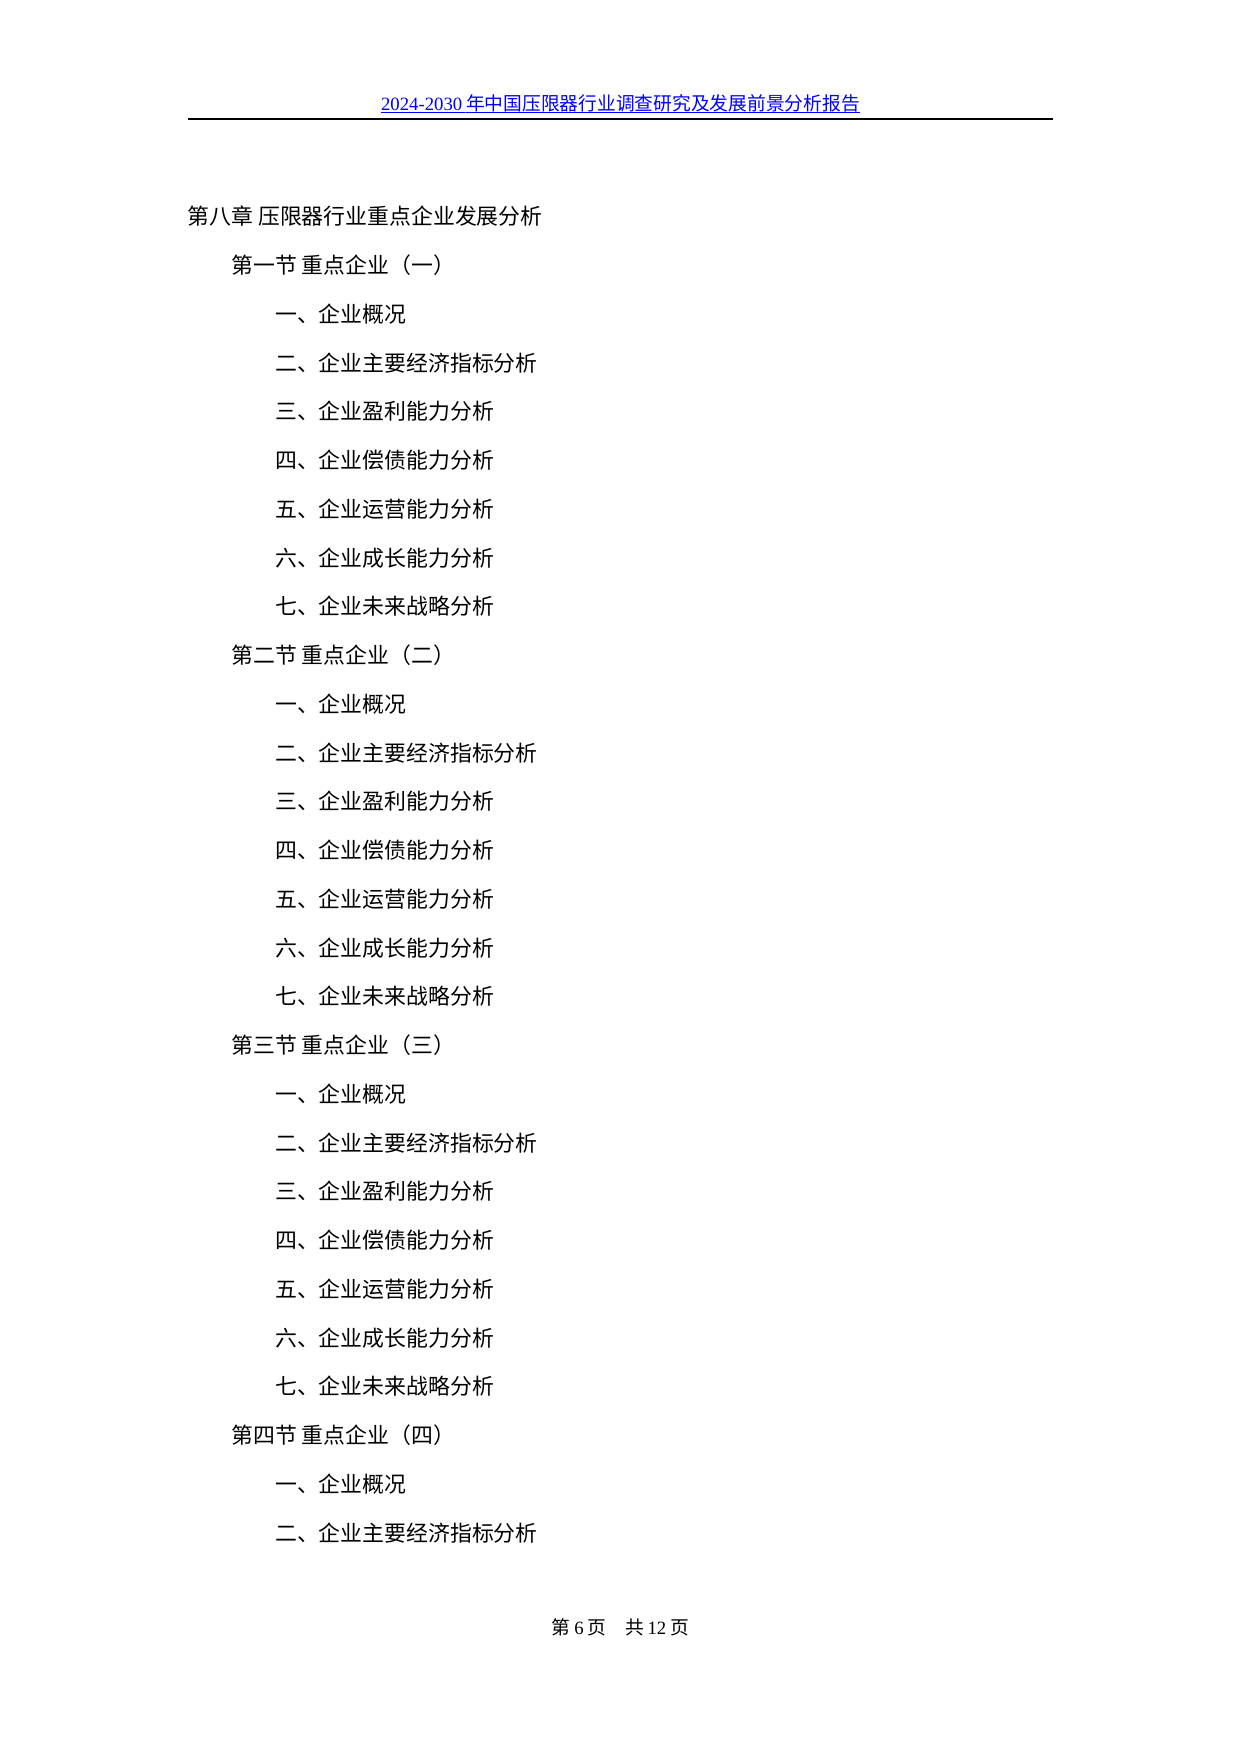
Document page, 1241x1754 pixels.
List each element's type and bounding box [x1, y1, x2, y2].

text [187, 150, 1053, 1548]
